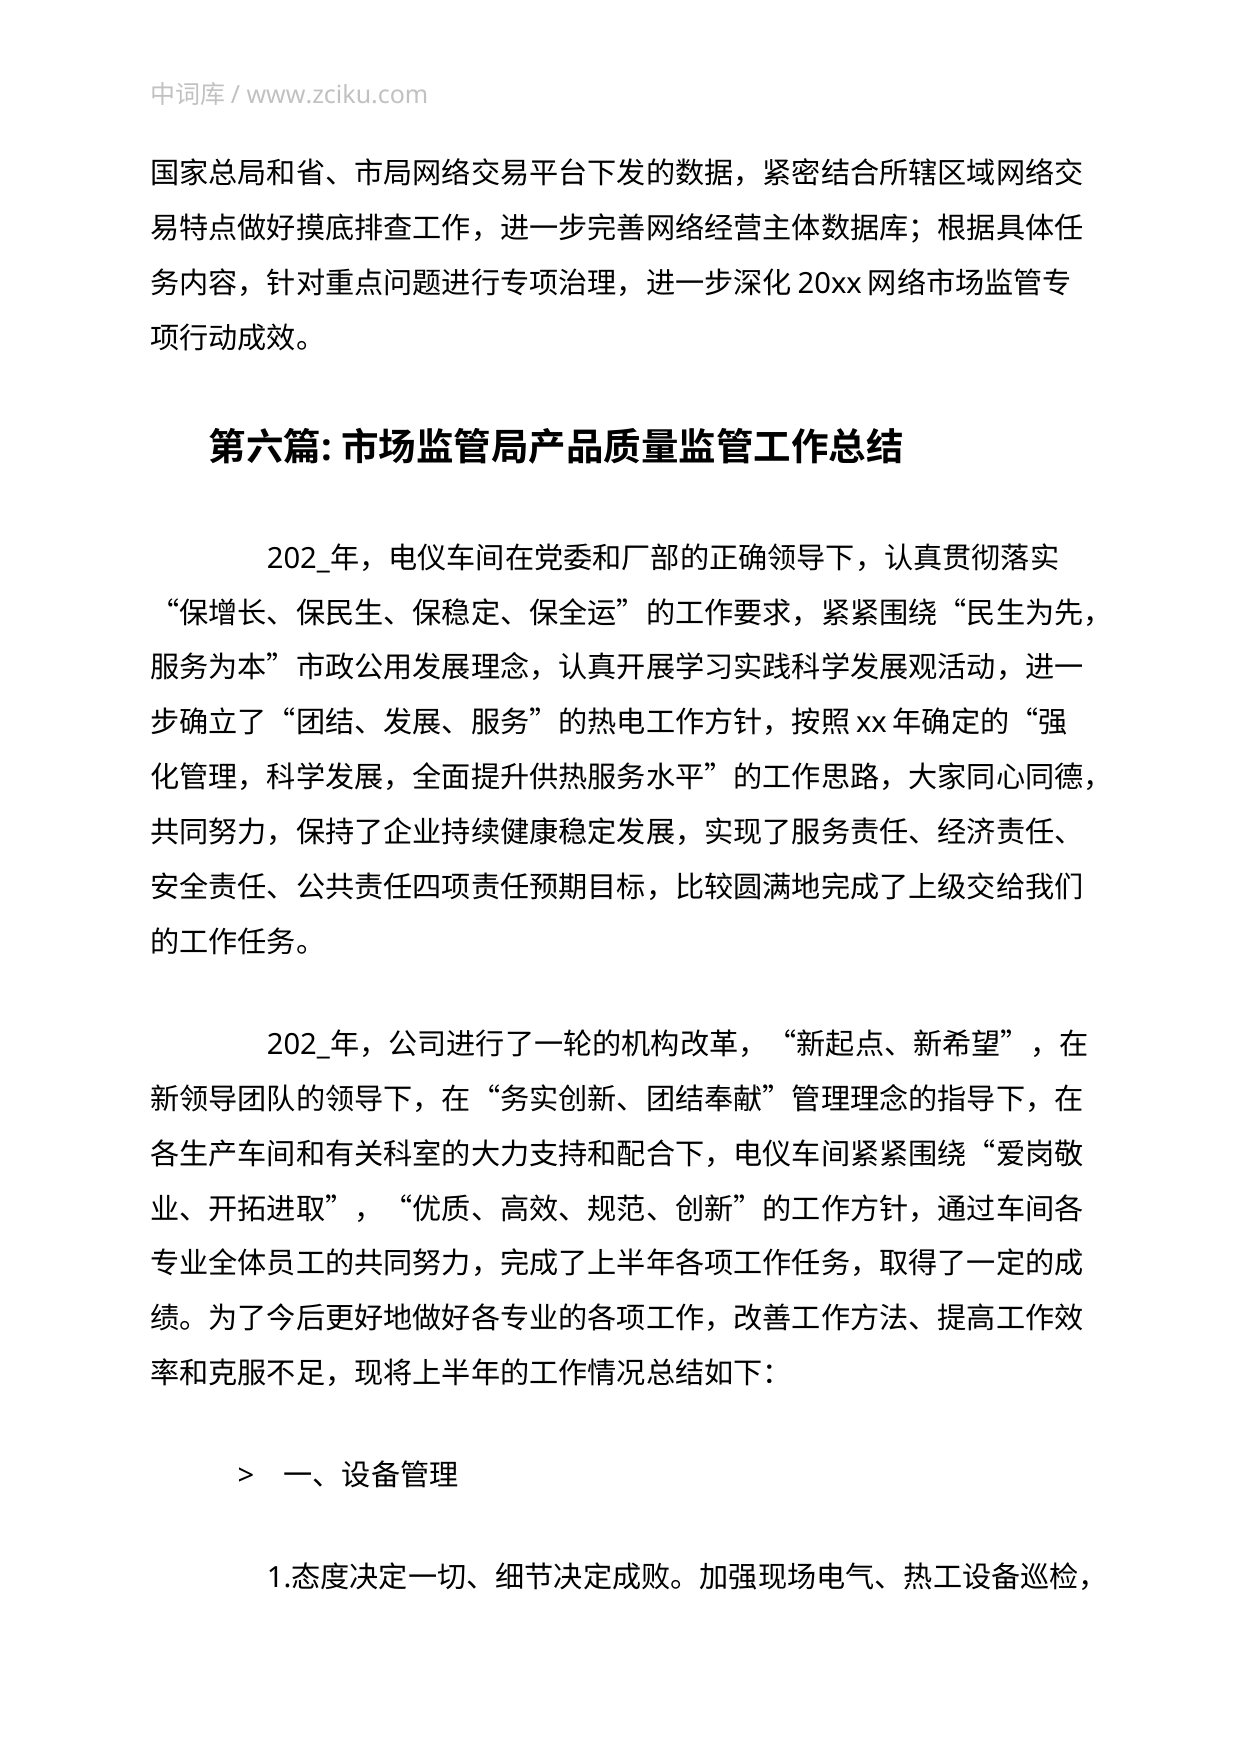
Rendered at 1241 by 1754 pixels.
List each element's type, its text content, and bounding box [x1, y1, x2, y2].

text 202_年，电仪车间在党委和厂部的正确领导下，认真贯彻落实“保增长、保民生、保稳定、保全运”的工作要求，紧紧围绕“民生为先，服务为本”市政公用发展理念，认真开展学习实践科学发展观活动，进一步确立了“团结、发展、服务”的热电工作方针，按照xx年确定的“强化管理，科学发展，全面提升供热服务水平”的工作思路，大家同心同德，共同努力，保持了企业持续健康稳定发展，实现了服务责任、经济责任、安全责任、公共责任四项责任预期目标，比较圆满地完成了上级交给我们的工作任务。 [150, 534, 1090, 961]
text > 一、设备管理 [150, 1452, 1090, 1494]
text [150, 1554, 1090, 1596]
text 第六篇: 市场监管局产品质量监管工作总结 [150, 417, 1090, 471]
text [150, 150, 1090, 357]
text 202_年，公司进行了一轮的机构改革，“新起点、新希望”，在新领导团队的领导下，在“务实创新、团结奉献”管理理念的指导下，在各生产车间和有关科室的大力支持和配合下，电仪车间紧紧围绕“爱岗敬业、开拓进取”，“优质、高效、规范、创新”的工作方针，通过车间各专业全体员工的共同努力，完成了上半年各项工作任务，取得了一定的成绩。为了今后更好地做好各专业的各项工作，改善工作方法、提高工作效率和克服不足，现将上半年的工作情况总结如下： [150, 1020, 1090, 1392]
